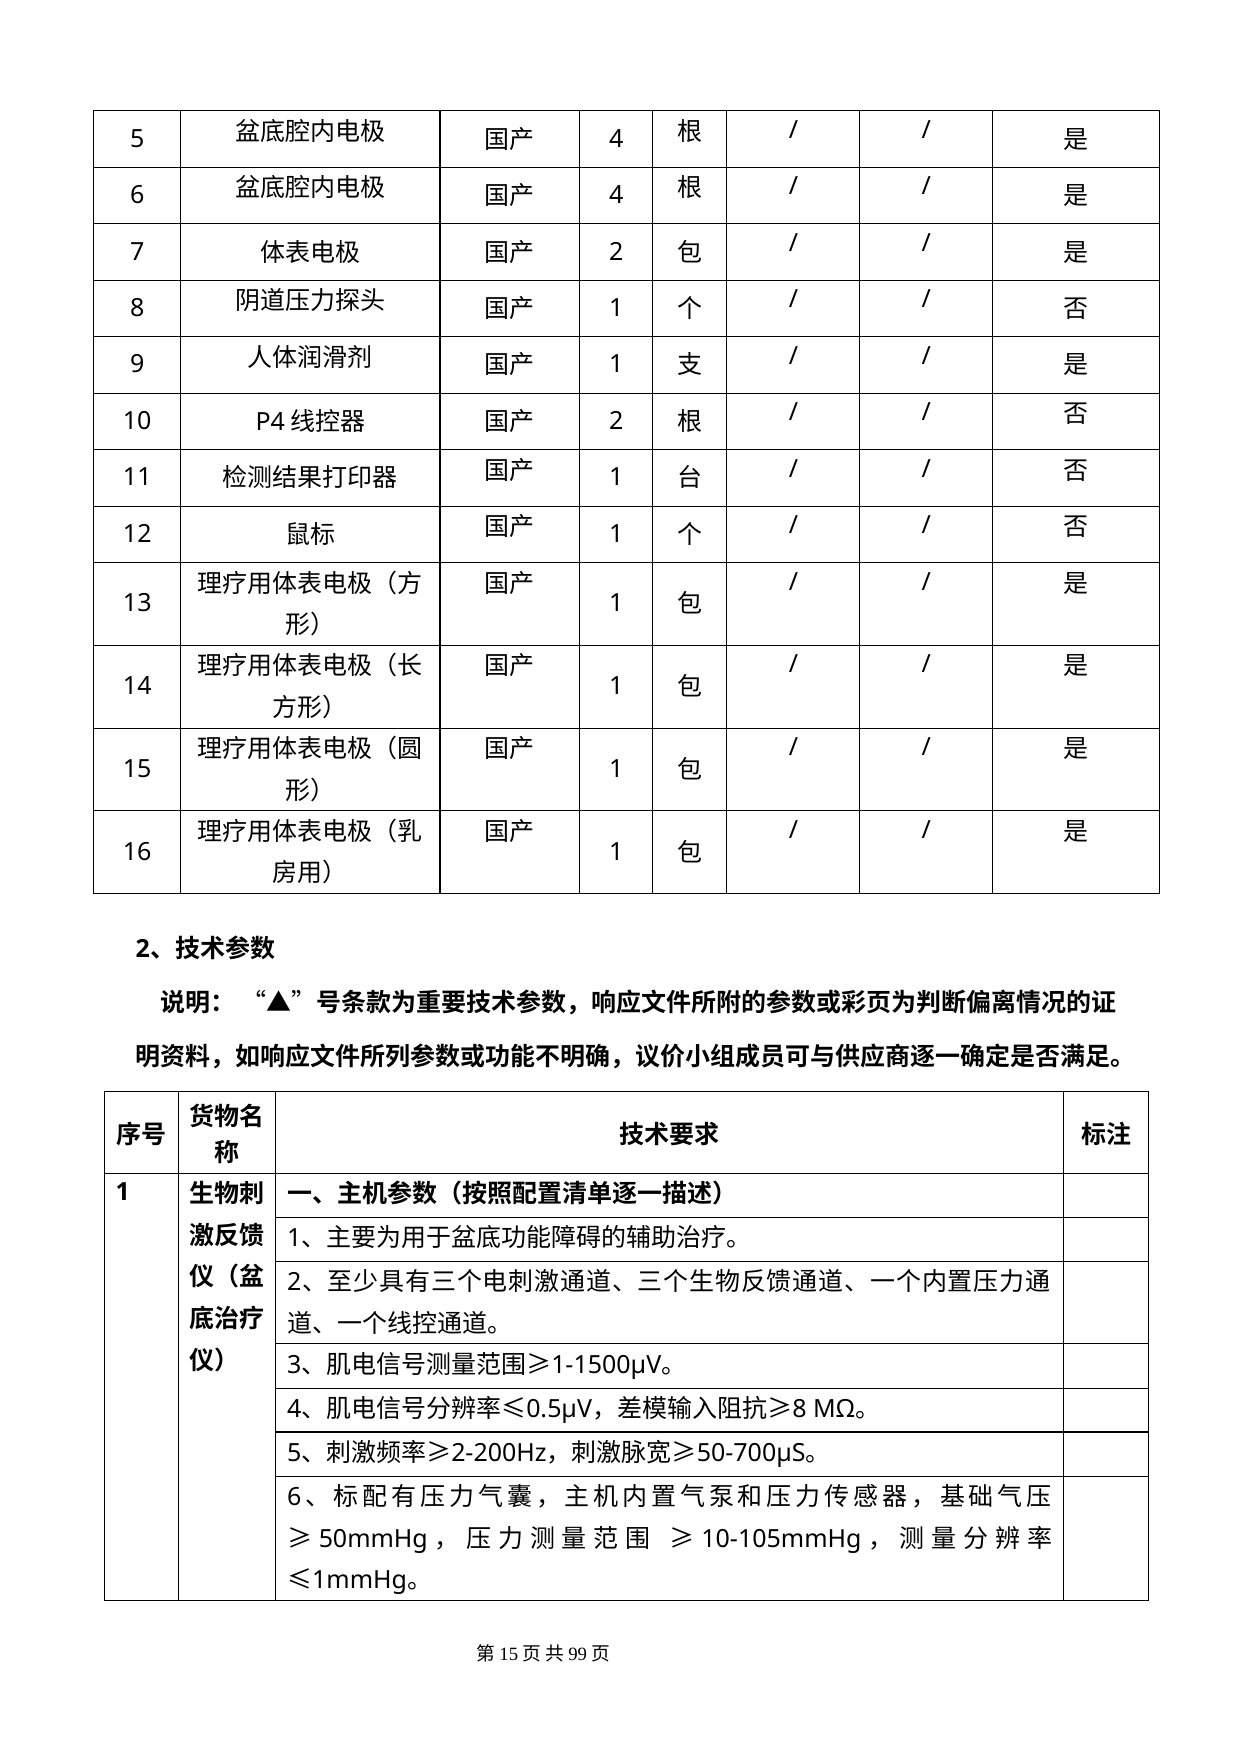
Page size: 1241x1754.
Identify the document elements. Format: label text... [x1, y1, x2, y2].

table_cell [1064, 1433, 1148, 1476]
table_cell 1 [105, 1174, 178, 1600]
table_cell 是 [993, 811, 1159, 893]
table_cell 根 [653, 111, 726, 167]
table_cell / [860, 507, 992, 562]
table_cell / [727, 646, 859, 727]
table_cell 否 [993, 281, 1159, 336]
table_cell / [727, 811, 859, 893]
table_header 货物名称 [179, 1092, 275, 1172]
table_cell 否 [993, 450, 1159, 506]
table_cell 台 [653, 450, 726, 506]
table_cell [1064, 1344, 1148, 1387]
table_cell 1 [580, 450, 652, 506]
table_cell 体表电极 [181, 224, 439, 280]
table_cell 国产 [441, 111, 579, 167]
table_cell 盆底腔内电极 [181, 168, 439, 223]
table_cell 8 [94, 281, 180, 336]
table_cell 15 [94, 729, 180, 810]
table_cell 个 [653, 281, 726, 336]
table_cell 是 [993, 563, 1159, 645]
table_cell 阴道压力探头 [181, 281, 439, 336]
table_cell 否 [993, 394, 1159, 449]
table_cell 国产 [441, 811, 579, 893]
table_cell 人体润滑剂 [181, 337, 439, 393]
table_cell 检测结果打印器 [181, 450, 439, 506]
table_cell / [727, 168, 859, 223]
table_cell 12 [94, 507, 180, 562]
table_cell / [860, 563, 992, 645]
table_cell 国产 [441, 507, 579, 562]
table_cell 包 [653, 224, 726, 280]
table_cell / [727, 729, 859, 810]
table_cell / [860, 646, 992, 727]
table_cell [1064, 1174, 1148, 1217]
table_cell 盆底腔内电极 [181, 111, 439, 167]
table_cell 11 [94, 450, 180, 506]
table_cell 包 [653, 563, 726, 645]
table_cell 包 [653, 729, 726, 810]
table_cell 包 [653, 811, 726, 893]
table_cell 国产 [441, 646, 579, 727]
table_cell 是 [993, 168, 1159, 223]
table_cell / [727, 507, 859, 562]
table_cell 5、刺激频率≥2-200Hz，刺激脉宽≥50-700μS。 [276, 1433, 1063, 1476]
table_cell 国产 [441, 450, 579, 506]
table_cell / [860, 337, 992, 393]
table_cell / [860, 168, 992, 223]
table_cell 6 [94, 168, 180, 223]
table_cell 国产 [441, 563, 579, 645]
table_cell 支 [653, 337, 726, 393]
table_cell / [860, 281, 992, 336]
table_cell 根 [653, 168, 726, 223]
table_cell / [860, 394, 992, 449]
table_cell 4、肌电信号分辨率≤0.5μV，差模输入阻抗≥8 MΩ。 [276, 1389, 1063, 1431]
table_cell 16 [94, 811, 180, 893]
table_cell 1 [580, 646, 652, 727]
table_cell 14 [94, 646, 180, 727]
table_cell 国产 [441, 394, 579, 449]
table_cell 是 [993, 729, 1159, 810]
table_cell 是 [993, 337, 1159, 393]
table_cell / [727, 563, 859, 645]
table_cell 鼠标 [181, 507, 439, 562]
list 2、技术参数 [135, 928, 1117, 964]
table_cell 国产 [441, 168, 579, 223]
table_cell / [860, 111, 992, 167]
table_cell 5 [94, 111, 180, 167]
table_cell 理疗用体表电极（乳房用） [181, 811, 439, 893]
table_cell 2 [580, 224, 652, 280]
table_cell 1 [580, 811, 652, 893]
table_cell 9 [94, 337, 180, 393]
table_cell 1 [580, 337, 652, 393]
table_cell 理疗用体表电极（方形） [181, 563, 439, 645]
table_cell 是 [993, 646, 1159, 727]
table_cell 4 [580, 111, 652, 167]
table_cell 2、至少具有三个电刺激通道、三个生物反馈通道、一个内置压力通道、一个线控通道。 [276, 1262, 1063, 1343]
table_cell / [727, 394, 859, 449]
table_cell 1 [580, 507, 652, 562]
table_cell / [727, 224, 859, 280]
table_cell 6、标配有压力气囊，主机内置气泵和压力传感器，基础气压≥50mmHg，压力测量范围 ≥10-105mmHg，测量分辨率≤1mmHg。 [276, 1477, 1063, 1600]
table_cell P4线控器 [181, 394, 439, 449]
table_cell / [860, 729, 992, 810]
table_cell [1064, 1218, 1148, 1261]
table_header 序号 [105, 1092, 178, 1172]
table_cell 根 [653, 394, 726, 449]
table_cell 2 [580, 394, 652, 449]
table_cell / [860, 224, 992, 280]
table_header 技术要求 [276, 1092, 1063, 1172]
table_cell / [727, 450, 859, 506]
table_cell 是 [993, 224, 1159, 280]
table_cell 个 [653, 507, 726, 562]
table_cell 3、肌电信号测量范围≥1-1500μV。 [276, 1344, 1063, 1387]
table_cell 国产 [441, 337, 579, 393]
table_cell 生物刺激反馈仪（盆底治疗仪） [179, 1174, 275, 1600]
table_cell [1064, 1477, 1148, 1600]
table_cell 一、主机参数（按照配置清单逐一描述） [276, 1174, 1063, 1217]
table_cell 理疗用体表电极（长方形） [181, 646, 439, 727]
table_header 标注 [1064, 1092, 1148, 1172]
table_cell [1064, 1389, 1148, 1431]
table_cell 13 [94, 563, 180, 645]
table_cell 1 [580, 563, 652, 645]
table_cell / [727, 281, 859, 336]
table_cell 1 [580, 281, 652, 336]
table_cell 国产 [441, 281, 579, 336]
table_cell 1 [580, 729, 652, 810]
table_cell [1064, 1262, 1148, 1343]
table_cell / [860, 811, 992, 893]
table_cell / [727, 337, 859, 393]
table_cell 否 [993, 507, 1159, 562]
table_cell 国产 [441, 224, 579, 280]
table_cell 是 [993, 111, 1159, 167]
table_cell 国产 [441, 729, 579, 810]
table_cell 包 [653, 646, 726, 727]
table_cell / [727, 111, 859, 167]
list 说明： “▲”号条款为重要技术参数，响应文件所附的参数或彩页为判断偏离情况的证明资料，如响应文件所列参数或功能不明确，议价小组成员可与供应商逐一确定是否满足。 [135, 982, 1117, 1073]
table_cell 理疗用体表电极（圆形） [181, 729, 439, 810]
table_cell 10 [94, 394, 180, 449]
table_cell 4 [580, 168, 652, 223]
table_cell 7 [94, 224, 180, 280]
table_cell / [860, 450, 992, 506]
table_cell 1、主要为用于盆底功能障碍的辅助治疗。 [276, 1218, 1063, 1261]
